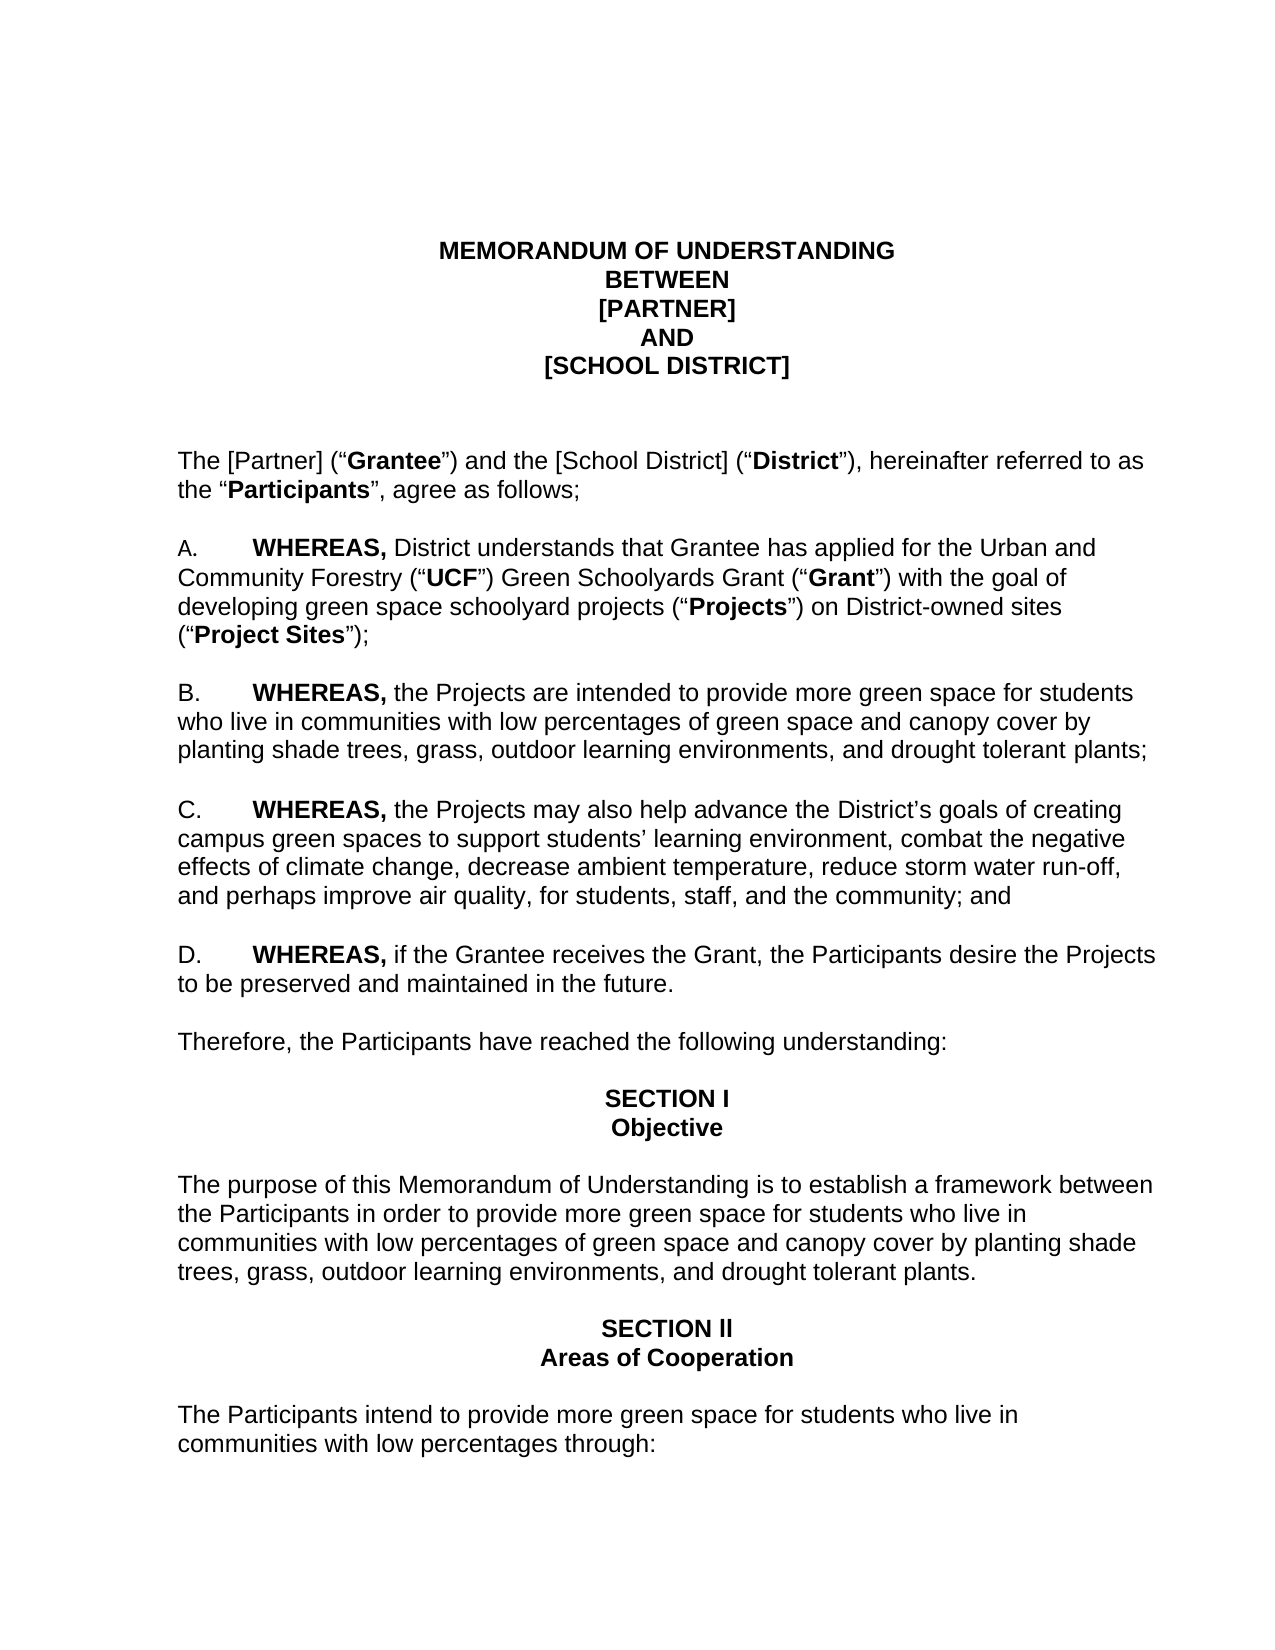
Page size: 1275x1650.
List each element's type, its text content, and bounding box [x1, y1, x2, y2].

text The [Partner] (“Grantee”) and the [School District] (“District”), hereinafter referred to as the “Participants”, agree as follows; [177, 446, 1157, 504]
text The Participants intend to provide more green space for students who live in communities with low percentages through: [177, 1400, 1157, 1458]
text [SCHOOL DISTRICT] [177, 351, 1157, 380]
text Objective [177, 1113, 1157, 1142]
text The purpose of this Memorandum of Understanding is to establish a framework between the Participants in order to provide more green space for students who live in communities with low percentages of green space and canopy cover by planting shade trees, grass, outdoor learning environments, and drought tolerant plants. [177, 1170, 1157, 1285]
list WHEREAS, the Projects are intended to provide more green space for students who live in communities with low percentages of green space and canopy cover by planting shade trees, grass, outdoor learning environments, and drought tolerant plants; [177, 678, 1157, 795]
text Therefore, the Participants have reached the following understanding: [177, 1027, 1157, 1055]
list WHEREAS, the Projects may also help advance the District’s goals of creating campus green spaces to support students’ learning environment, combat the negative effects of climate change, decrease ambient temperature, reduce storm water run-off, and perhaps improve air quality, for students, staff, and the community; and [177, 795, 1157, 940]
text Areas of Cooperation [177, 1343, 1157, 1372]
text SECTION ll [177, 1314, 1157, 1343]
list WHEREAS, if the Grantee receives the Grant, the Participants desire the Projects to be preserved and maintained in the future. [177, 940, 1157, 998]
text MEMORANDUM OF UNDERSTANDING [177, 236, 1157, 265]
text BETWEEN [177, 265, 1157, 294]
text [PARTNER] [177, 294, 1157, 322]
text AND [177, 322, 1157, 351]
list WHEREAS, District understands that Grantee has applied for the Urban and Community Forestry (“UCF”) Green Schoolyards Grant (“Grant”) with the goal of developing green space schoolyard projects (“Projects”) on District-owned sites (“Project Sites”); [177, 532, 1157, 649]
text SECTION I [177, 1084, 1157, 1113]
